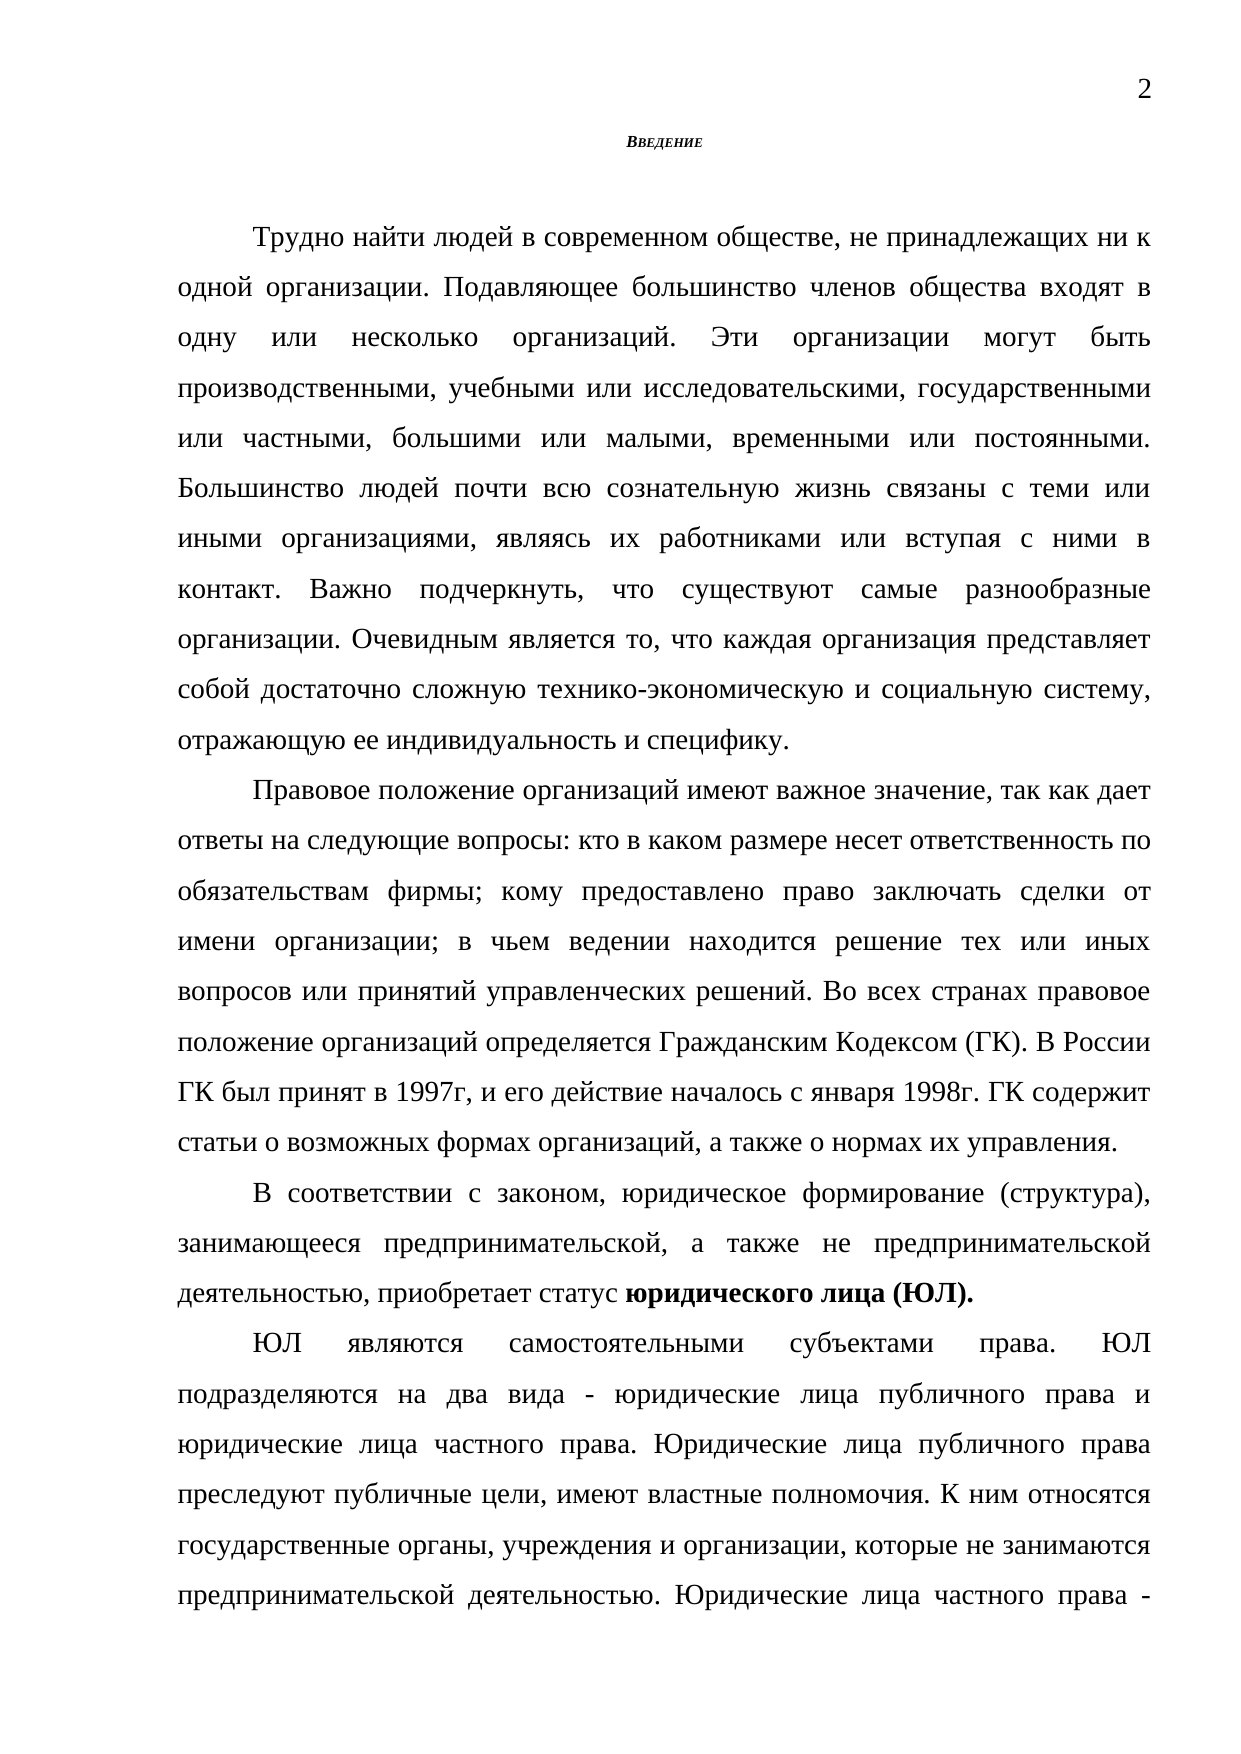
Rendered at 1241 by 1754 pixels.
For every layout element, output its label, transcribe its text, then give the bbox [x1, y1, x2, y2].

text В соответствии с законом, юридическое формирование (структура), занимающееся предпринимательской, а также не предпринимательской деятельностью, приобретает статус юридического лица (ЮЛ). [177, 1175, 1152, 1309]
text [177, 1326, 1152, 1611]
subtitle Введение [177, 118, 1152, 152]
text Правовое положение организаций имеют важное значение, так как дает ответы на следующие вопросы: кто в каком размере несет ответственность по обязательствам фирмы; кому предоставлено право заключать сделки от имени организации; в чьем ведении находится решение тех или иных вопросов или принятий управленческих решений. Во всех странах правовое положение организаций определяется Гражданским Кодексом (ГК). В России ГК был принят в 1997г, и его действие началось с января 1998г. ГК содержит статьи о возможных формах организаций, а также о нормах их управления. [177, 772, 1152, 1158]
text Трудно найти людей в современном обществе, не принадлежащих ни к одной организации. Подавляющее большинство членов общества входят в одну или несколько организаций. Эти организации могут быть производственными, учебными или исследовательскими, государственными или частными, большими или малыми, временными или постоянными. Большинство людей почти всю сознательную жизнь связаны с теми или иными организациями, являясь их работниками или вступая с ними в контакт. Важно подчеркнуть, что существуют самые разнообразные организации. Очевидным является то, что каждая организация представляет собой достаточно сложную технико-экономическую и социальную систему, отражающую ее индивидуальность и специфику. [177, 219, 1152, 755]
